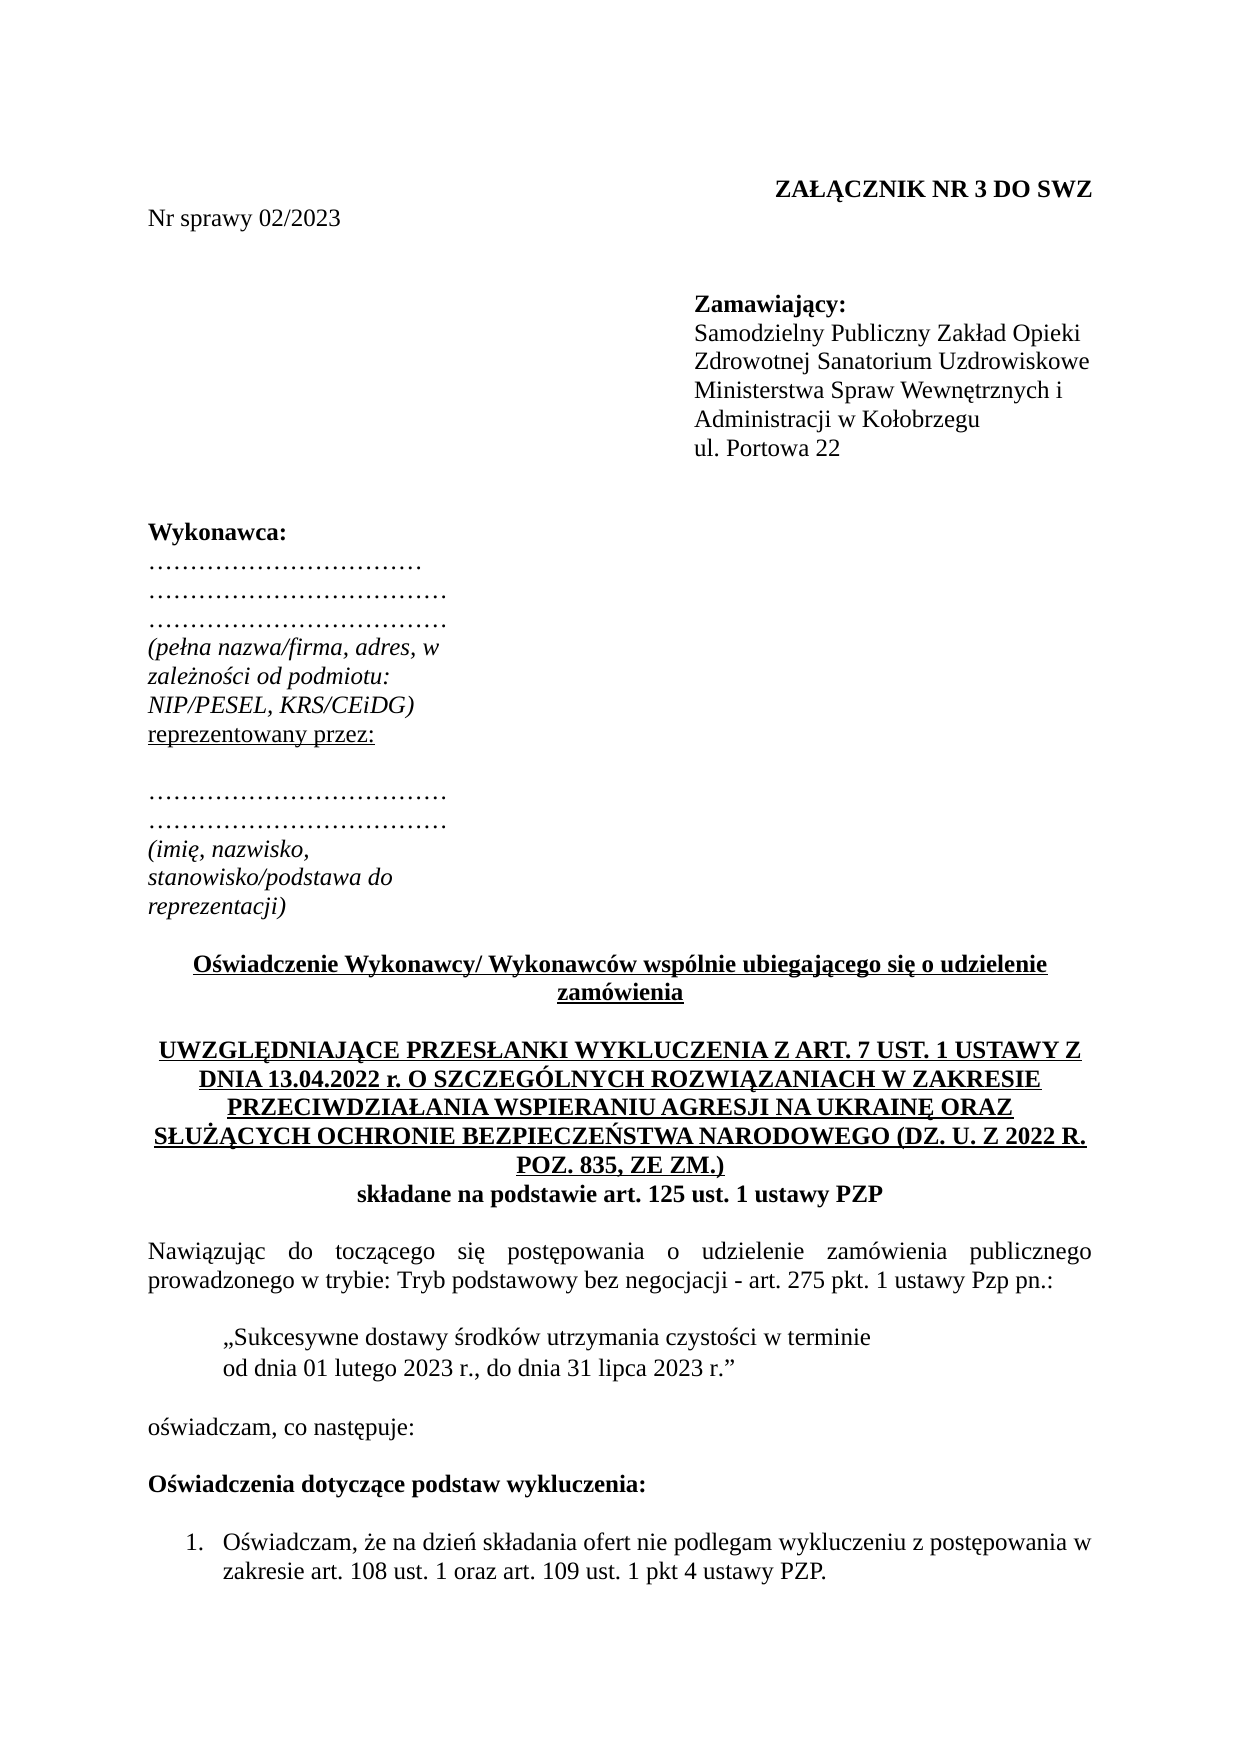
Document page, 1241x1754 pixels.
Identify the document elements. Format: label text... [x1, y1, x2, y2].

text UWZGLĘDNIAJĄCE PRZESŁANKI WYKLUCZENIA Z ART. 7 UST. 1 USTAWY Z DNIA 13.04.2022 r. o szczególnych rozwiązaniach w zakresie przeciwdziałania wspieraniu agresji na Ukrainę oraz służących ochronie bezpieczeństwa narodowego (DZ. U. Z 2022 R. POZ. 835, ZE ZM.) [148, 1035, 1093, 1179]
text Nr sprawy 02/2023 [148, 203, 1093, 231]
text oświadczam, co następuje: [148, 1412, 1093, 1441]
text „Sukcesywne dostawy środków utrzymania czystości w terminie [223, 1322, 1093, 1351]
text składane na podstawie art. 125 ust. 1 ustawy PZP [148, 1179, 1093, 1207]
text ……………………………… [148, 575, 472, 604]
text Oświadczenia dotyczące podstaw wykluczenia: [148, 1469, 1093, 1498]
text Wykonawca: [148, 517, 1093, 546]
text ……………………………… [148, 776, 472, 805]
text Nawiązując do toczącego się postępowania o udzielenie zamówienia publicznego prowadzonego w trybie: Tryb podstawowy bez negocjacji - art. 275 pkt. 1 ustawy Pzp pn.: [148, 1236, 1093, 1294]
text Zamawiający: [694, 289, 1093, 318]
text Samodzielny Publiczny Zakład Opieki Zdrowotnej Sanatorium Uzdrowiskowe Ministerstwa Spraw Wewnętrznych i Administracji w Kołobrzegu [694, 318, 1093, 433]
text ul. Portowa 22 [694, 433, 1093, 461]
text Oświadczenie Wykonawcy/ Wykonawców wspólnie ubiegającego się o udzielenie zamówienia [148, 949, 1093, 1006]
text …………………………… [148, 546, 472, 575]
text (imię, nazwisko, stanowisko/podstawa do reprezentacji) [148, 834, 472, 920]
text reprezentowany przez: [148, 719, 1093, 747]
text ……………………………… [148, 805, 472, 834]
text (pełna nazwa/firma, adres, w zależności od podmiotu: NIP/PESEL, KRS/CEiDG) [148, 632, 472, 719]
list Oświadczam, że na dzień składania ofert nie podlegam wykluczeniu z postępowania w zakresie art. 108 ust. 1 oraz art. 109 ust. 1 pkt 4 ustawy PZP. [185, 1527, 1093, 1584]
text ……………………………… [148, 604, 472, 632]
text od dnia 01 lutego 2023 r., do dnia 31 lipca 2023 r.” [223, 1353, 1093, 1382]
text ZAŁĄCZNIK NR 3 DO SWZ [148, 174, 1093, 203]
